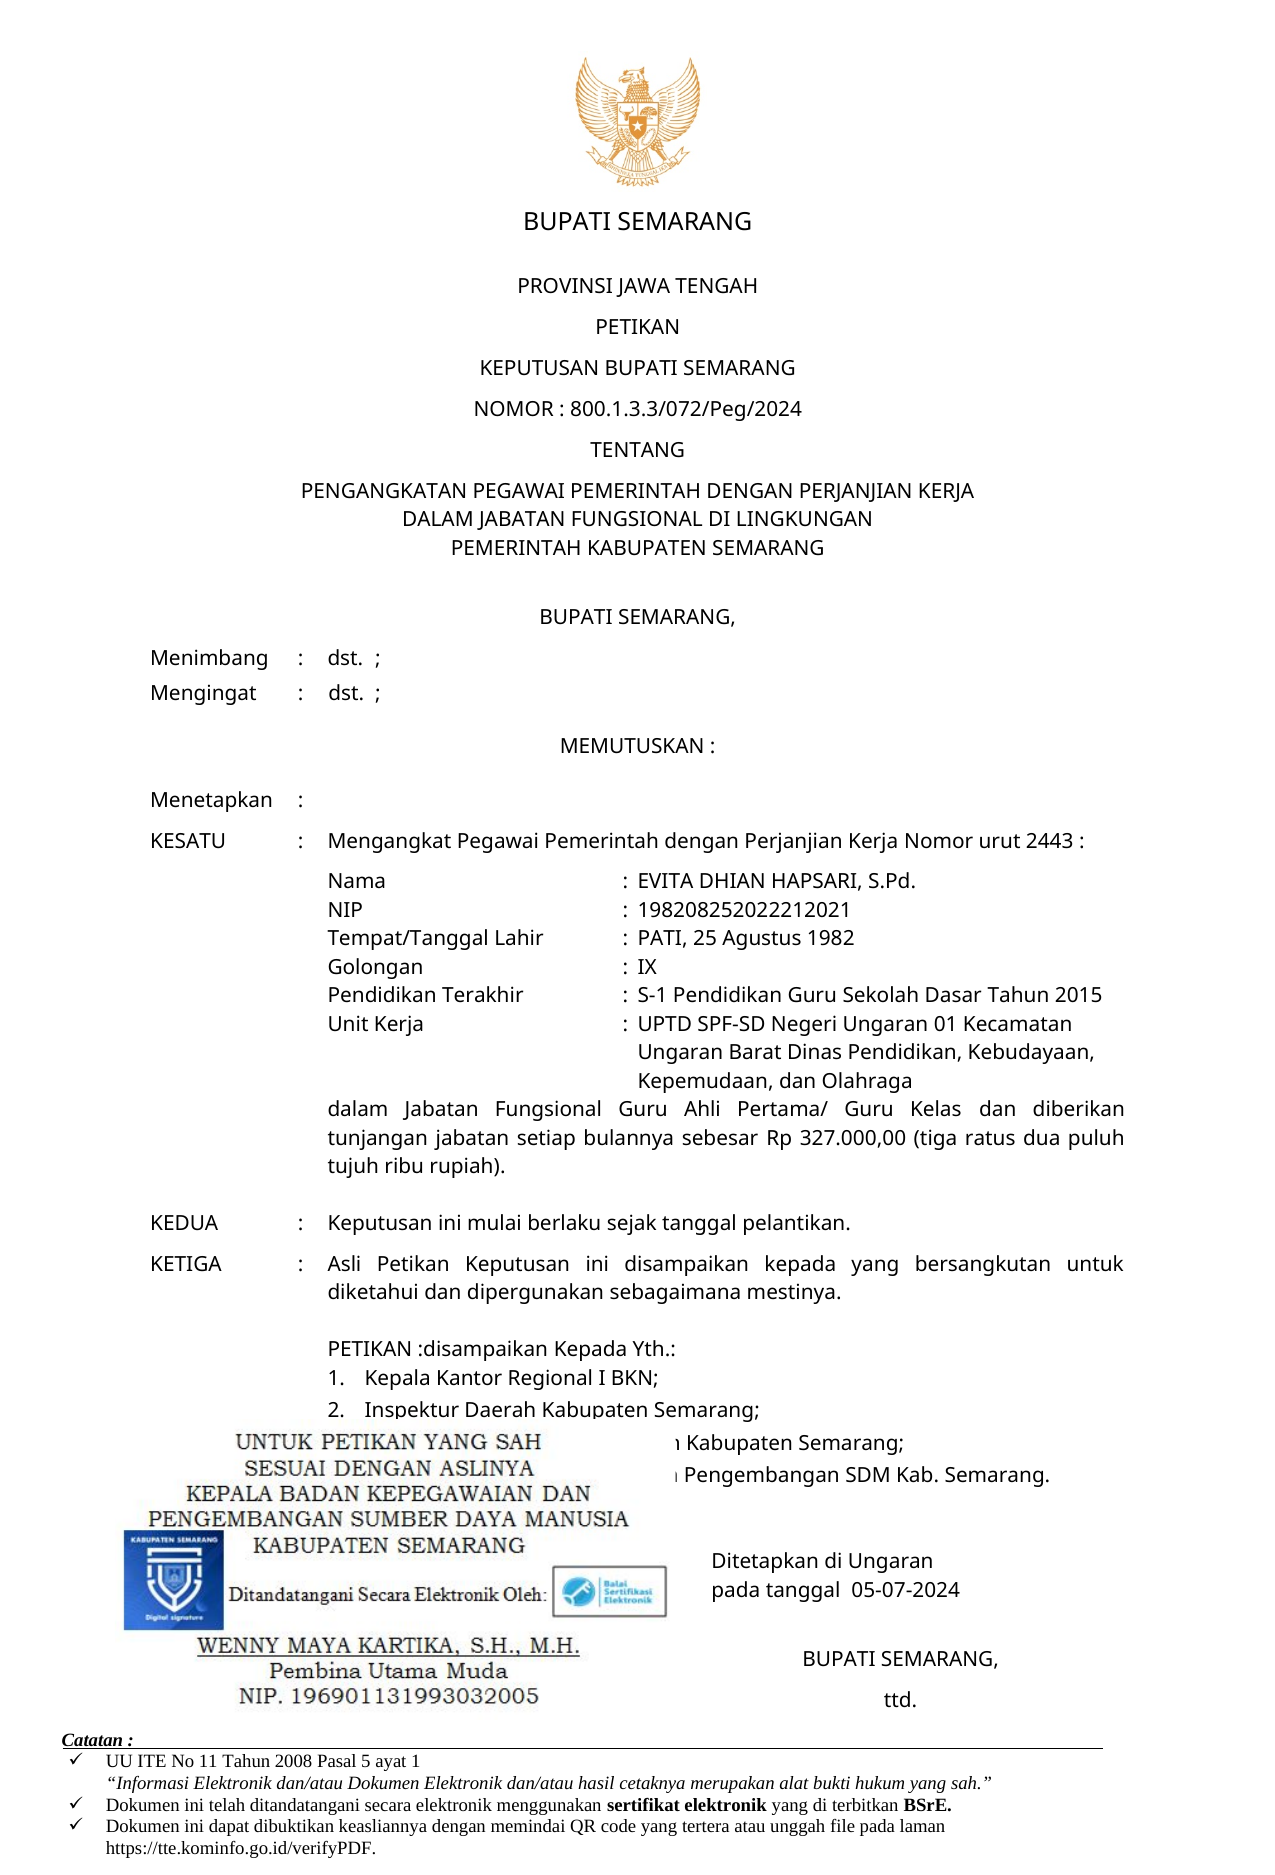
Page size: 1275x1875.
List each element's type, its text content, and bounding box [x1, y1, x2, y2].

text PEMERINTAH KABUPATEN SEMARANG [150, 533, 1125, 561]
text PETIKAN :disampaikan Kepada Yth.: [150, 1334, 1125, 1363]
list 4. Kepala Badan Kepegawaian dan Pengembangan SDM Kab. . [676, 1460, 1125, 1489]
text BUPATI SEMARANG [150, 203, 1125, 237]
text Ditetapkan di Ungaran [711, 1546, 1125, 1575]
text BUPATI , [676, 1644, 1125, 1673]
text Nama : EVITA DHIAN HAPSARI, S.Pd. [327, 867, 1125, 895]
text dalam Jabatan Fungsional Guru Ahli Pertama/ Guru Kelas dan diberikan tunjangan jabatan setiap bulannya sebesar Rp 327.000,00 (tiga ratus dua puluh tujuh ribu rupiah). [327, 1094, 1125, 1179]
text KEPUTUSAN BUPATI [150, 353, 1125, 382]
text Golongan : IX [327, 952, 1125, 980]
text DALAM JABATAN FUNGSIONAL DI LINGKUNGAN [150, 504, 1125, 533]
text MEMUTUSKAN : [150, 731, 1125, 760]
text NIP : 198208252022212021 [327, 895, 1125, 923]
list 1. Kepala Kantor Regional I BKN; [327, 1363, 1125, 1391]
text PETIKAN [150, 312, 1125, 341]
text Tempat/Tanggal Lahir : PATI, 25 Agustus 1982 [327, 923, 1125, 952]
picture [114, 1419, 676, 1720]
list 2. Inspektur Daerah Kabupaten ; [327, 1395, 1125, 1424]
list 3. Kepala Badan Keuangan Daerah Kabupaten ; [676, 1428, 1125, 1456]
text BUPATI , [150, 602, 1125, 631]
text ttd. [676, 1685, 1125, 1714]
text Menimbang : dst. ; [150, 643, 1125, 672]
picture [567, 51, 708, 192]
text KESATU : Mengangkat Pegawai Pemerintah dengan Perjanjian Kerja Nomor urut 2443 : [150, 826, 1125, 854]
text Pendidikan Terakhir : S-1 Pendidikan Guru Sekolah Dasar Tahun 2015 [327, 980, 1125, 1009]
text PROVINSI JAWA TENGAH [150, 271, 1125, 300]
text Menetapkan : [150, 785, 1125, 813]
text NOMOR : 800.1.3.3/072/Peg/2024 [150, 394, 1125, 423]
text KETIGA : Asli Petikan Keputusan ini disampaikan kepada yang bersangkutan untuk diketahui dan dipergunakan sebagaimana mestinya. [150, 1249, 1125, 1306]
text pada tanggal 05-07-2024 [711, 1575, 1125, 1603]
text TENTANG [150, 435, 1125, 463]
text Unit Kerja : UPTD SPF-SD Negeri Ungaran 01 Kecamatan Ungaran Barat Dinas Pendidikan, Kebudayaan, Kepemudaan, dan Olahraga [327, 1009, 1125, 1094]
text KEDUA : Keputusan ini mulai berlaku sejak tanggal pelantikan. [150, 1208, 1125, 1236]
text Mengingat : dst. ; [150, 678, 1125, 706]
text PENGANGKATAN PEGAWAI PEMERINTAH DENGAN PERJANJIAN KERJA [150, 476, 1125, 504]
